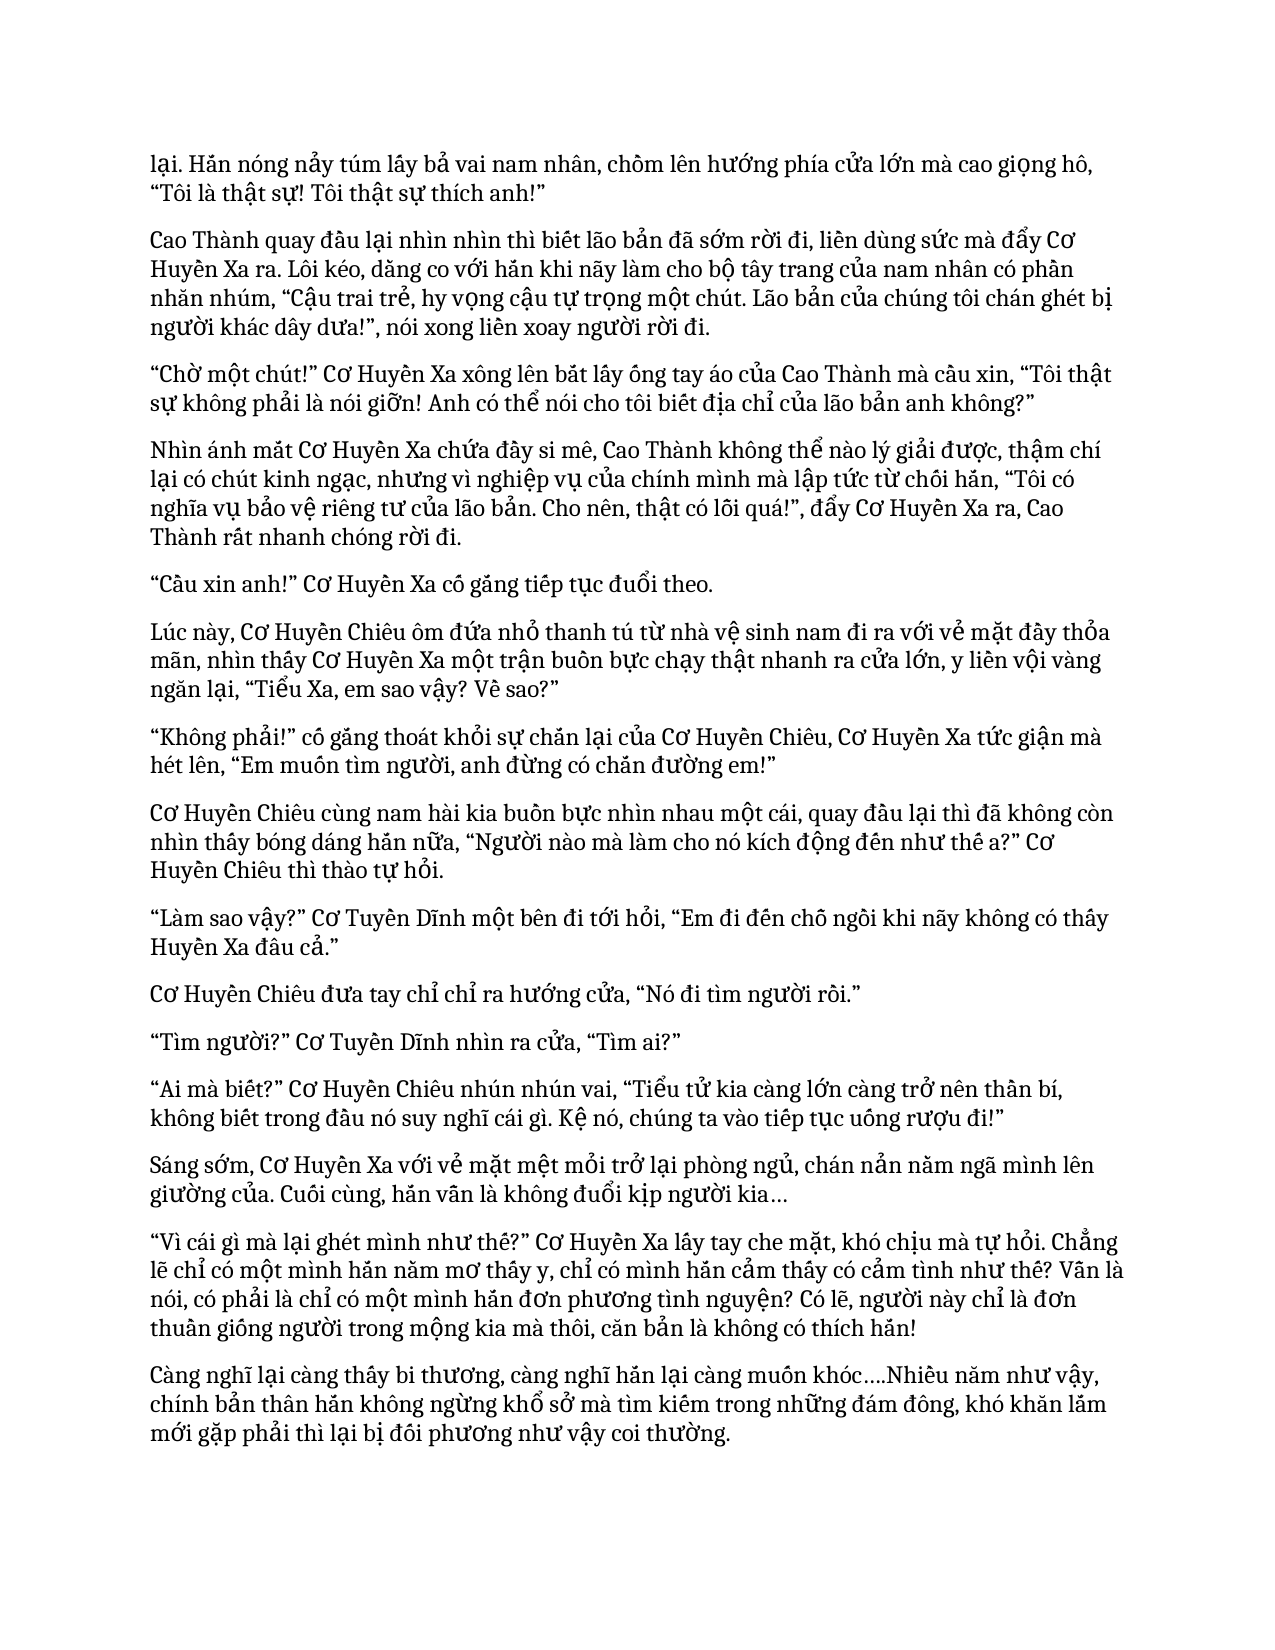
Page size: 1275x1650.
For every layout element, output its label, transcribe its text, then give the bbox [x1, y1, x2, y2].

text “Vì cái gì mà lại ghét mình như thế?” Cơ Huyền Xa lấy tay che mặt, khó chịu mà tự hỏi. Chẳng lẽ chỉ có một mình hắn nằm mơ thấy y, chỉ có mình hắn cảm thấy có cảm tình như thế? Vẫn là nói, có phải là chỉ có một mình hắn đơn phương tình nguyện? Có lẽ, người này chỉ là đơn thuần giống người trong mộng kia mà thôi, căn bản là không có thích hắn! [150, 1227, 1125, 1342]
text Lúc này, Cơ Huyền Chiêu ôm đứa nhỏ thanh tú từ nhà vệ sinh nam đi ra với vẻ mặt đầy thỏa mãn, nhìn thấy Cơ Huyền Xa một trận buồn bực chạy thật nhanh ra cửa lớn, y liền vội vàng ngăn lại, “Tiểu Xa, em sao vậy? Về sao?” [150, 617, 1125, 704]
text “Ai mà biết?” Cơ Huyền Chiêu nhún nhún vai, “Tiểu tử kia càng lớn càng trở nên thần bí, không biết trong đầu nó suy nghĩ cái gì. Kệ nó, chúng ta vào tiếp tục uống rượu đi!” [150, 1075, 1125, 1132]
text “Làm sao vậy?” Cơ Tuyền Dĩnh một bên đi tới hỏi, “Em đi đến chỗ ngồi khi nãy không có thấy Huyền Xa đâu cả.” [150, 904, 1125, 961]
text Càng nghĩ lại càng thấy bi thương, càng nghĩ hắn lại càng muốn khóc….Nhiều năm như vậy, chính bản thân hắn không ngừng khổ sở mà tìm kiếm trong những đám đông, khó khăn lắm mới gặp phải thì lại bị đối phương như vậy coi thường. [150, 1361, 1125, 1447]
text Cơ Huyền Chiêu đưa tay chỉ chỉ ra hướng cửa, “Nó đi tìm người rồi.” [150, 980, 1125, 1009]
text Cơ Huyền Chiêu cùng nam hài kia buồn bực nhìn nhau một cái, quay đầu lại thì đã không còn nhìn thấy bóng dáng hắn nữa, “Người nào mà làm cho nó kích động đến như thế a?” Cơ Huyền Chiêu thì thào tự hỏi. [150, 799, 1125, 885]
text “Chờ một chút!” Cơ Huyền Xa xông lên bắt lấy ống tay áo của Cao Thành mà cầu xin, “Tôi thật sự không phải là nói giỡn! Anh có thể nói cho tôi biết địa chỉ của lão bản anh không?” [150, 360, 1125, 417]
text Sáng sớm, Cơ Huyền Xa với vẻ mặt mệt mỏi trở lại phòng ngủ, chán nản nằm ngã mình lên giường của. Cuối cùng, hắn vẫn là không đuổi kịp người kia… [150, 1151, 1125, 1209]
text “Không phải!” cố gắng thoát khỏi sự chắn lại của Cơ Huyền Chiêu, Cơ Huyền Xa tức giận mà hét lên, “Em muốn tìm người, anh đừng có chắn đường em!” [150, 722, 1125, 780]
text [150, 150, 1125, 207]
text Nhìn ánh mắt Cơ Huyền Xa chứa đầy si mê, Cao Thành không thể nào lý giải được, thậm chí lại có chút kinh ngạc, nhưng vì nghiệp vụ của chính mình mà lập tức từ chối hắn, “Tôi có nghĩa vụ bảo vệ riêng tư của lão bản. Cho nên, thật có lỗi quá!”, đẩy Cơ Huyền Xa ra, Cao Thành rất nhanh chóng rời đi. [150, 436, 1125, 551]
text “Tìm người?” Cơ Tuyền Dĩnh nhìn ra cửa, “Tìm ai?” [150, 1027, 1125, 1056]
text Cao Thành quay đầu lại nhìn nhìn thì biết lão bản đã sớm rời đi, liền dùng sức mà đẩy Cơ Huyền Xa ra. Lôi kéo, dằng co với hắn khi nãy làm cho bộ tây trang của nam nhân có phần nhăn nhúm, “Cậu trai trẻ, hy vọng cậu tự trọng một chút. Lão bản của chúng tôi chán ghét bị người khác dây dưa!”, nói xong liền xoay người rời đi. [150, 226, 1125, 341]
text “Cầu xin anh!” Cơ Huyền Xa cố gắng tiếp tục đuổi theo. [150, 570, 1125, 599]
